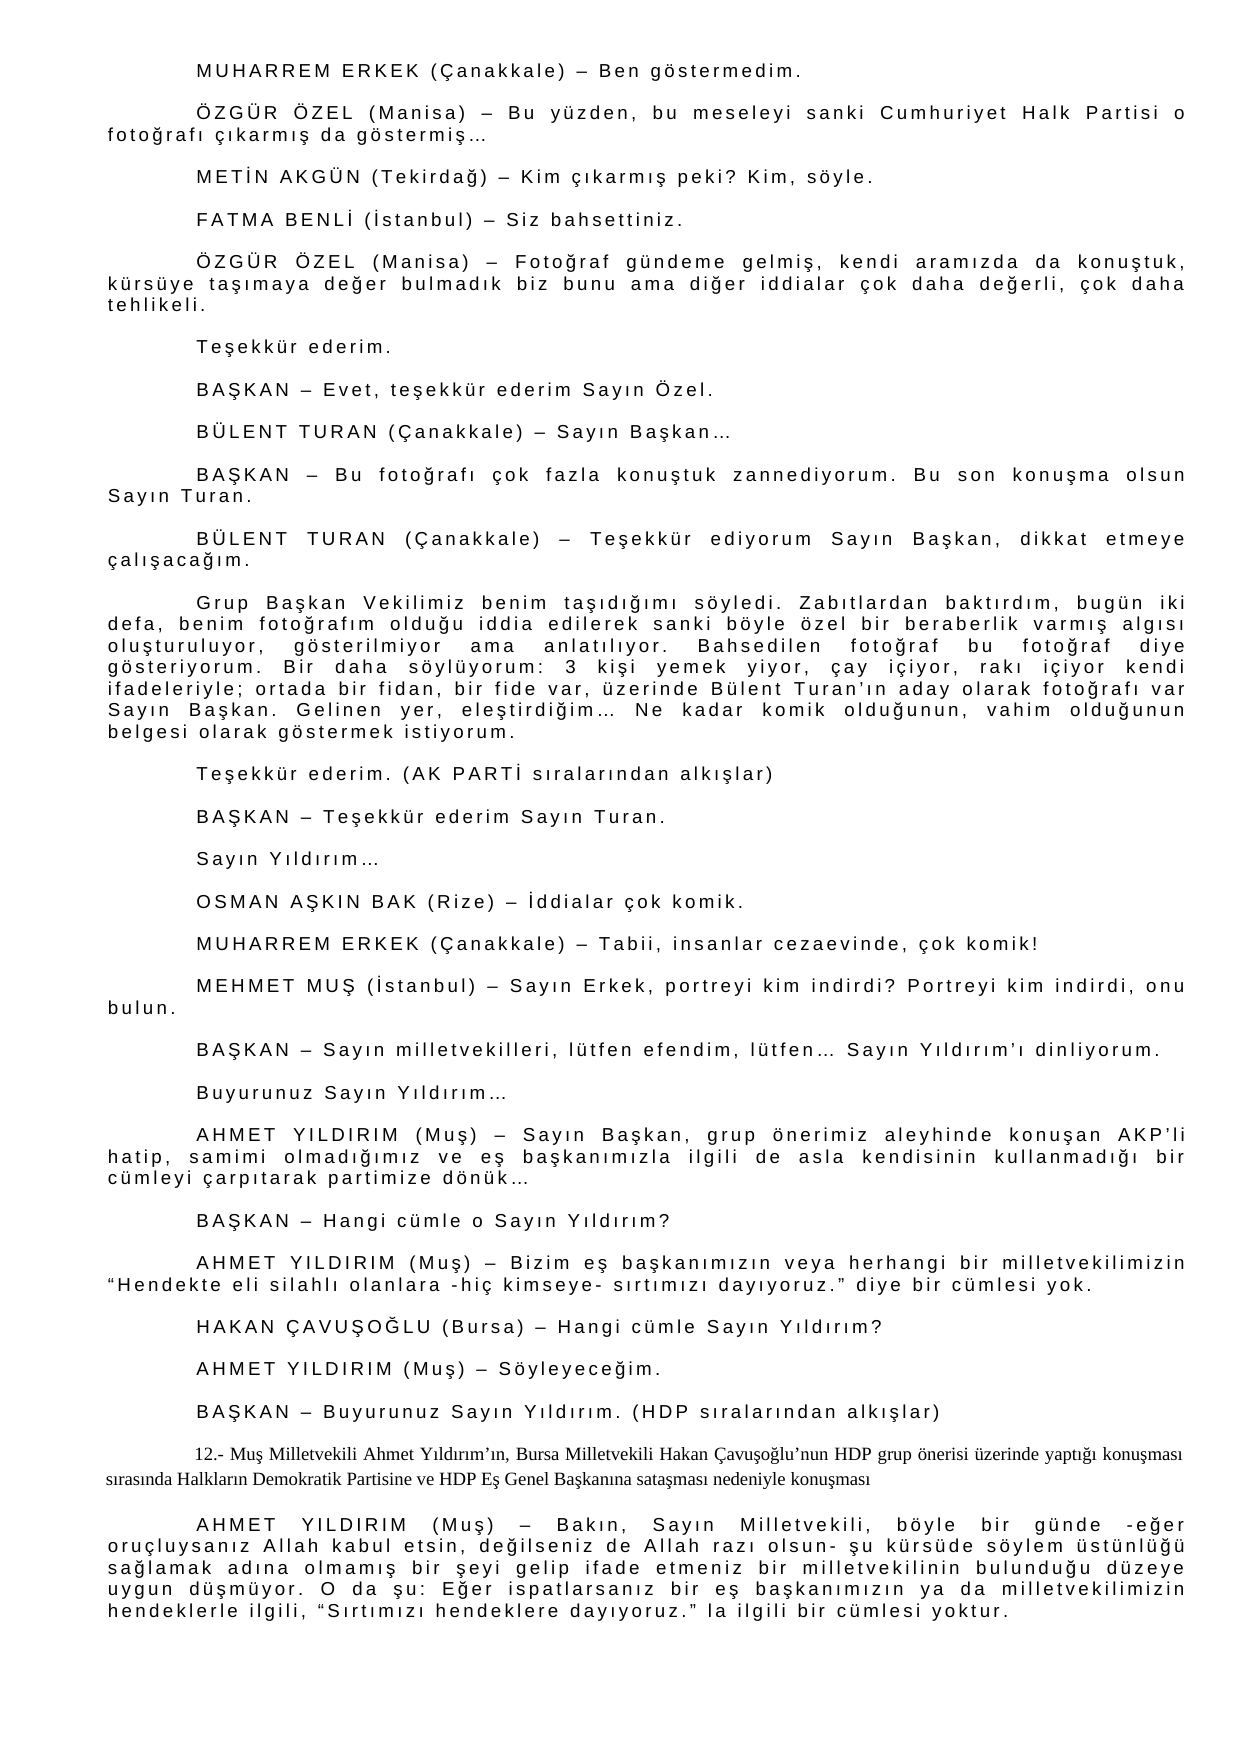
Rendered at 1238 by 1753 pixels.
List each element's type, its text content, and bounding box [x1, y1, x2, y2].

text Grup Başkan Vekilimiz benim taşıdığımı söyledi. Zabıtlardan baktırdım, bugün iki defa, benim fotoğrafım olduğu iddia edilerek sanki böyle özel bir beraberlik varmış algısı oluşturuluyor, gösterilmiyor ama anlatılıyor. Bahsedilen fotoğraf bu fotoğraf diye gösteriyorum. Bir daha söylüyorum: 3 kişi yemek yiyor, çay içiyor, rakı içiyor kendi ifadeleriyle; ortada bir fidan, bir fide var, üzerinde Bülent Turan’ın aday olarak fotoğrafı var Sayın Başkan. Gelinen yer, eleştirdiğim… Ne kadar komik olduğunun, vahim olduğunun belgesi olarak göstermek istiyorum. [108, 591, 1186, 742]
text METİN AKGÜN (Tekirdağ) – Kim çıkarmış peki? Kim, söyle. [108, 166, 1186, 188]
text 12.- Muş Milletvekili Ahmet Yıldırım’ın, Bursa Milletvekili Hakan Çavuşoğlu’nun HDP grup önerisi üzerinde yaptığı konuşması sırasında Halkların Demokratik Partisine ve HDP Eş Genel Başkanına sataşması nedeniyle konuşması [106, 1443, 1184, 1489]
text AHMET YILDIRIM (Muş) – Sayın Başkan, grup önerimiz aleyhinde konuşan AKP’li hatip, samimi olmadığımız ve eş başkanımızla ilgili de asla kendisinin kullanmadığı bir cümleyi çarpıtarak partimize dönük… [108, 1124, 1186, 1189]
text Sayın Yıldırım… [108, 848, 1186, 869]
text BAŞKAN – Hangi cümle o Sayın Yıldırım? [108, 1209, 1186, 1231]
text AHMET YILDIRIM (Muş) – Bakın, Sayın Milletvekili, böyle bir günde -eğer oruçluysanız Allah kabul etsin, değilseniz de Allah razı olsun- şu kürsüde söylem üstünlüğü sağlamak adına olmamış bir şeyi gelip ifade etmeniz bir milletvekilinin bulunduğu düzeye uygun düşmüyor. O da şu: Eğer ispatlarsanız bir eş başkanımızın ya da milletvekilimizin hendeklerle ilgili, “Sırtımızı hendeklere dayıyoruz.” la ilgili bir cümlesi yoktur. [108, 1513, 1186, 1621]
text ÖZGÜR ÖZEL (Manisa) – Bu yüzden, bu meseleyi sanki Cumhuriyet Halk Partisi o fotoğrafı çıkarmış da göstermiş… [108, 102, 1186, 145]
text BAŞKAN – Evet, teşekkür ederim Sayın Özel. [108, 379, 1186, 400]
text Teşekkür ederim. [108, 336, 1186, 358]
text BAŞKAN – Buyurunuz Sayın Yıldırım. (HDP sıralarından alkışlar) [108, 1401, 1186, 1422]
text FATMA BENLİ (İstanbul) – Siz bahsettiniz. [108, 208, 1186, 230]
text BÜLENT TURAN (Çanakkale) – Teşekkür ediyorum Sayın Başkan, dikkat etmeye çalışacağım. [108, 527, 1186, 571]
text MEHMET MUŞ (İstanbul) – Sayın Erkek, portreyi kim indirdi? Portreyi kim indirdi, onu bulun. [108, 975, 1186, 1018]
text BAŞKAN – Bu fotoğrafı çok fazla konuştuk zannediyorum. Bu son konuşma olsun Sayın Turan. [108, 463, 1186, 507]
text OSMAN AŞKIN BAK (Rize) – İddialar çok komik. [108, 890, 1186, 912]
text Buyurunuz Sayın Yıldırım… [108, 1082, 1186, 1103]
text Teşekkür ederim. (AK PARTİ sıralarından alkışlar) [108, 763, 1186, 785]
text AHMET YILDIRIM (Muş) – Söyleyeceğim. [108, 1358, 1186, 1380]
text MUHARREM ERKEK (Çanakkale) – Ben göstermedim. [108, 60, 1186, 81]
text AHMET YILDIRIM (Muş) – Bizim eş başkanımızın veya herhangi bir milletvekilimizin “Hendekte eli silahlı olanlara -hiç kimseye- sırtımızı dayıyoruz.” diye bir cümlesi yok. [108, 1252, 1186, 1295]
text ÖZGÜR ÖZEL (Manisa) – Fotoğraf gündeme gelmiş, kendi aramızda da konuştuk, kürsüye taşımaya değer bulmadık biz bunu ama diğer iddialar çok daha değerli, çok daha tehlikeli. [108, 251, 1186, 316]
text BAŞKAN – Teşekkür ederim Sayın Turan. [108, 806, 1186, 827]
text MUHARREM ERKEK (Çanakkale) – Tabii, insanlar cezaevinde, çok komik! [108, 933, 1186, 954]
text BÜLENT TURAN (Çanakkale) – Sayın Başkan… [108, 421, 1186, 443]
text BAŞKAN – Sayın milletvekilleri, lütfen efendim, lütfen… Sayın Yıldırım’ı dinliyorum. [108, 1039, 1186, 1061]
text HAKAN ÇAVUŞOĞLU (Bursa) – Hangi cümle Sayın Yıldırım? [108, 1316, 1186, 1337]
